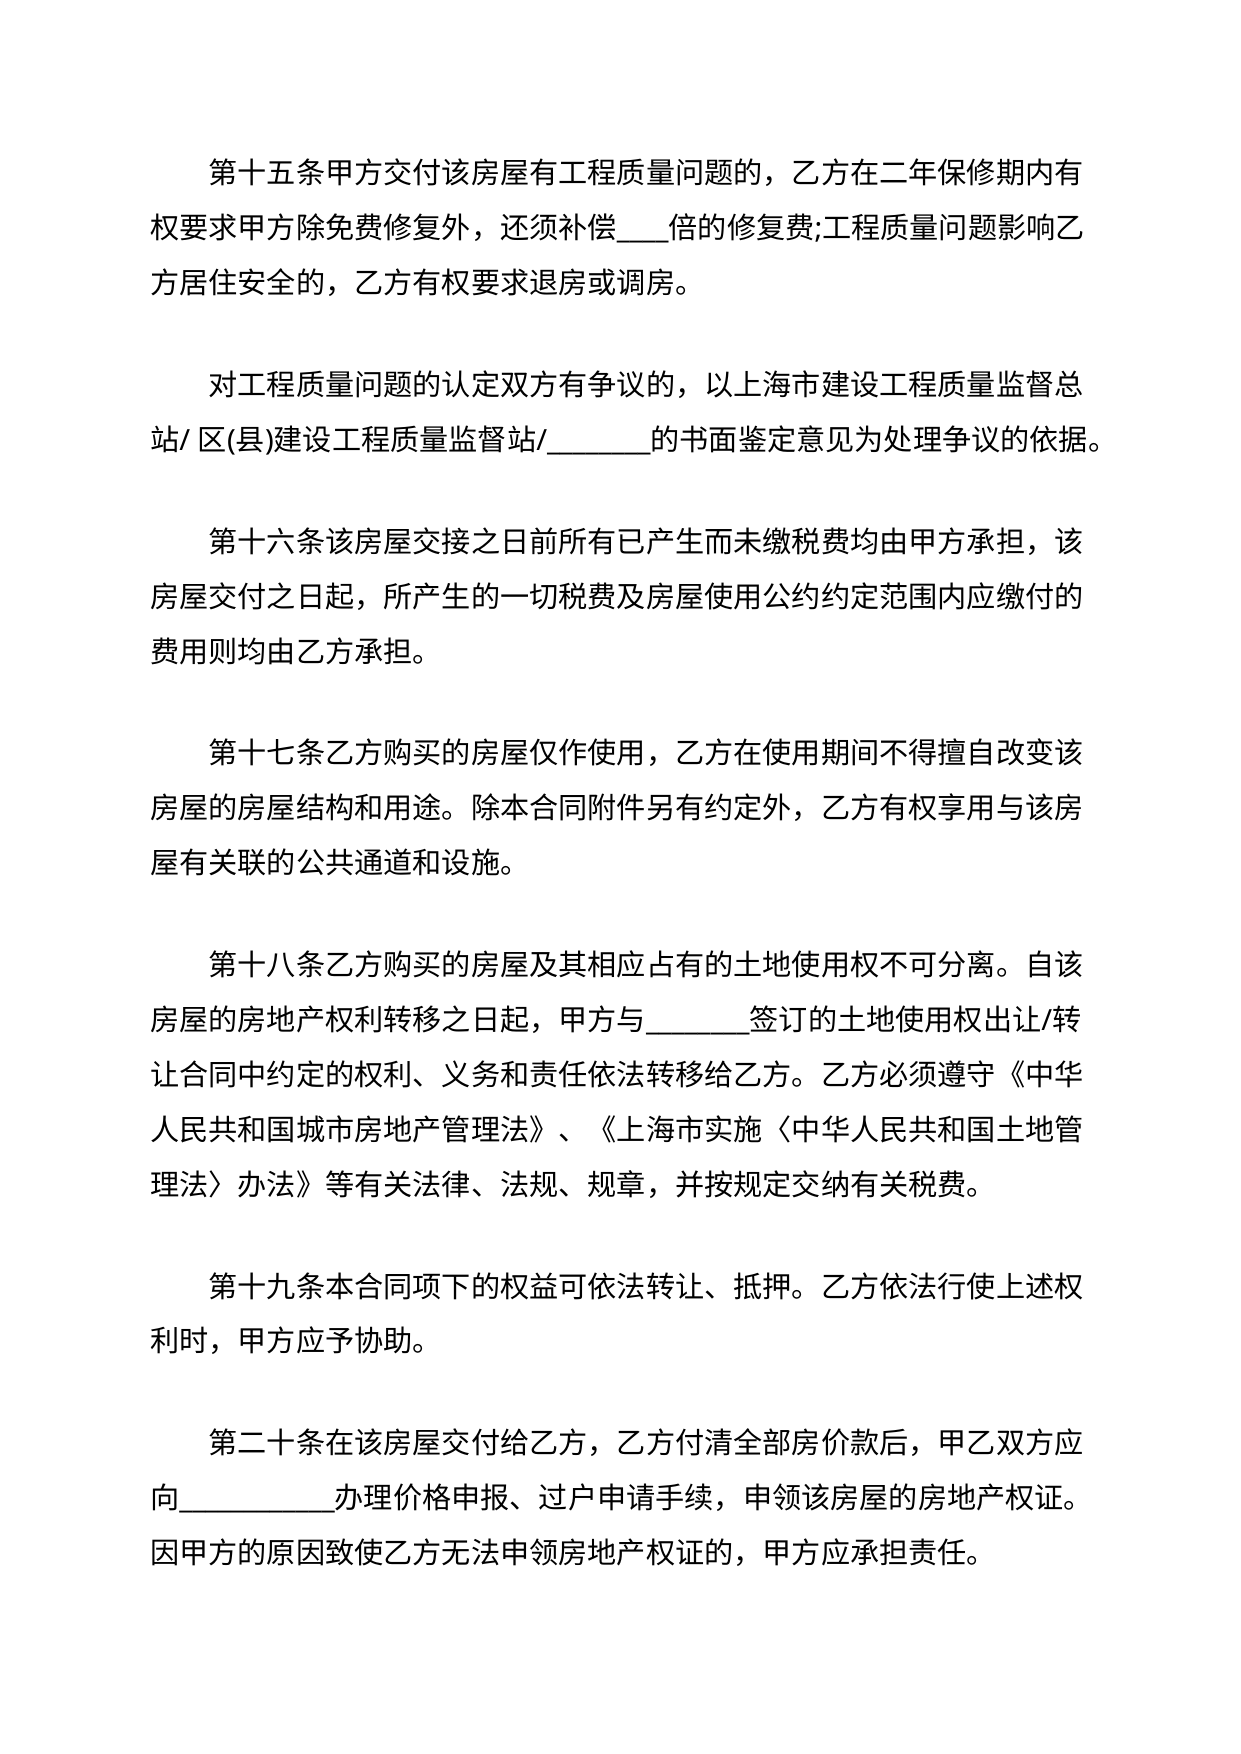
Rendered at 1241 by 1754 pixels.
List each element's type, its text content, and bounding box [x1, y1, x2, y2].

text 第十九条本合同项下的权益可依法转让、抵押。乙方依法行使上述权利时，甲方应予协助。 [150, 1263, 1090, 1360]
text 对工程质量问题的认定双方有争议的，以上海市建设工程质量监督总站/ 区(县)建设工程质量监督站/________的书面鉴定意见为处理争议的依据。 [150, 362, 1090, 459]
text 第十八条乙方购买的房屋及其相应占有的土地使用权不可分离。自该房屋的房地产权利转移之日起，甲方与________签订的土地使用权出让/转让合同中约定的权利、义务和责任依法转移给乙方。乙方必须遵守《中华人民共和国城市房地产管理法》、《上海市实施〈中华人民共和国土地管理法〉办法》等有关法律、法规、规章，并按规定交纳有关税费。 [150, 942, 1090, 1204]
text 第十五条甲方交付该房屋有工程质量问题的，乙方在二年保修期内有权要求甲方除免费修复外，还须补偿____倍的修复费;工程质量问题影响乙方居住安全的，乙方有权要求退房或调房。 [150, 150, 1090, 302]
text 第十六条该房屋交接之日前所有已产生而未缴税费均由甲方承担，该房屋交付之日起，所产生的一切税费及房屋使用公约约定范围内应缴付的费用则均由乙方承担。 [150, 518, 1090, 671]
text 第二十条在该房屋交付给乙方，乙方付清全部房价款后，甲乙双方应向____________办理价格申报、过户申请手续，申领该房屋的房地产权证。因甲方的原因致使乙方无法申领房地产权证的，甲方应承担责任。 [150, 1420, 1090, 1572]
text 第十七条乙方购买的房屋仅作使用，乙方在使用期间不得擅自改变该房屋的房屋结构和用途。除本合同附件另有约定外，乙方有权享用与该房屋有关联的公共通道和设施。 [150, 730, 1090, 882]
